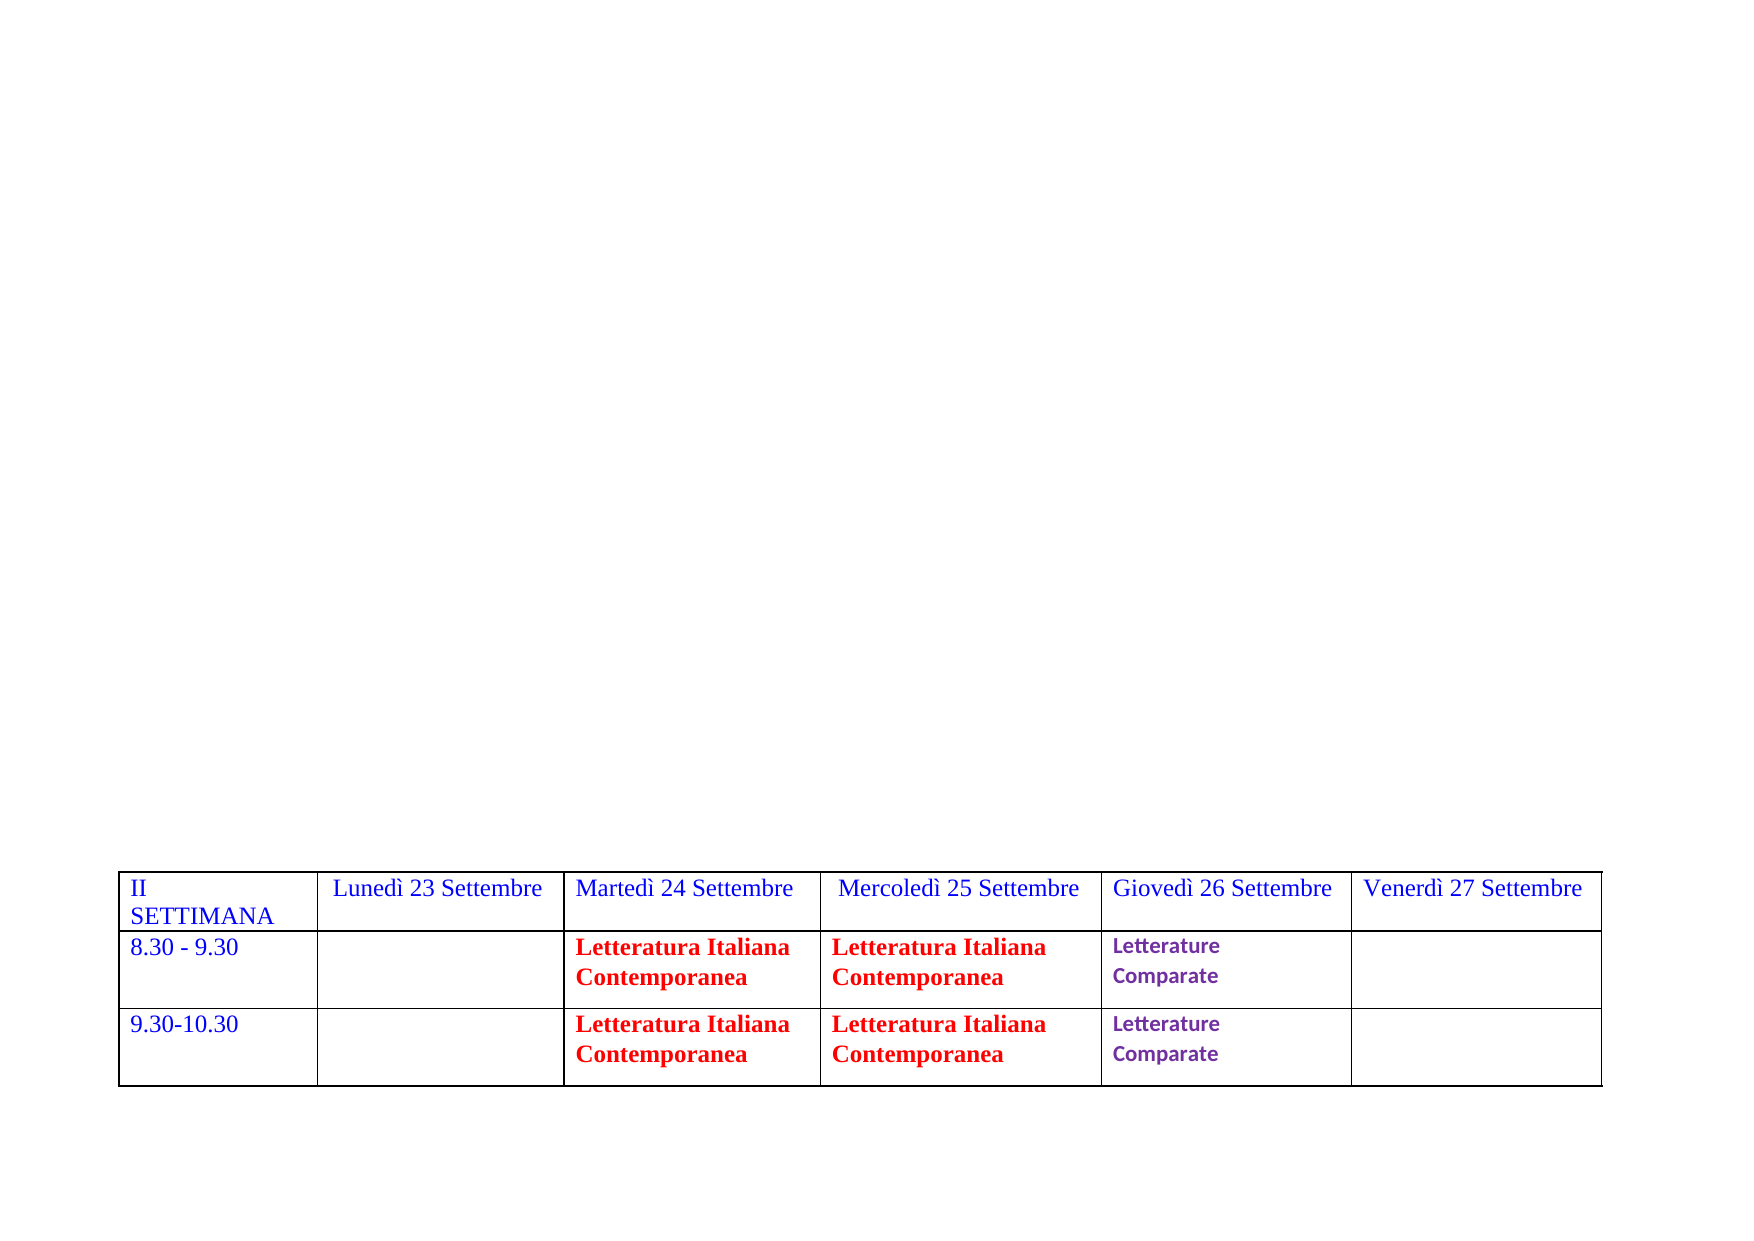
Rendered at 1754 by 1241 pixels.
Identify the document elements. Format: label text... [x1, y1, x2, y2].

table_header Giovedì 26 Settembre [1102, 873, 1351, 930]
table_cell Letterature Comparate [1102, 1009, 1351, 1085]
table_cell [1352, 932, 1601, 1008]
table_cell Letterature Comparate [1102, 932, 1351, 1008]
table_cell 9.30-10.30 [120, 1009, 317, 1085]
table_header II SETTIMANA [120, 873, 317, 930]
table_header Venerdì 27 Settembre [1352, 873, 1601, 930]
table_header Martedì 24 Settembre [565, 873, 820, 930]
table_header Lunedì 23 Settembre [318, 873, 563, 930]
table_cell Letteratura Italiana Contemporanea [821, 932, 1101, 1008]
table_cell Letteratura Italiana Contemporanea [565, 1009, 820, 1085]
table_header Mercoledì 25 Settembre [821, 873, 1101, 930]
table_cell [318, 1009, 563, 1085]
table_cell [318, 932, 563, 1008]
table_cell 8.30 - 9.30 [120, 932, 317, 1008]
table_cell Letteratura Italiana Contemporanea [821, 1009, 1101, 1085]
table_cell Letteratura Italiana Contemporanea [565, 932, 820, 1008]
table_cell [1352, 1009, 1601, 1085]
